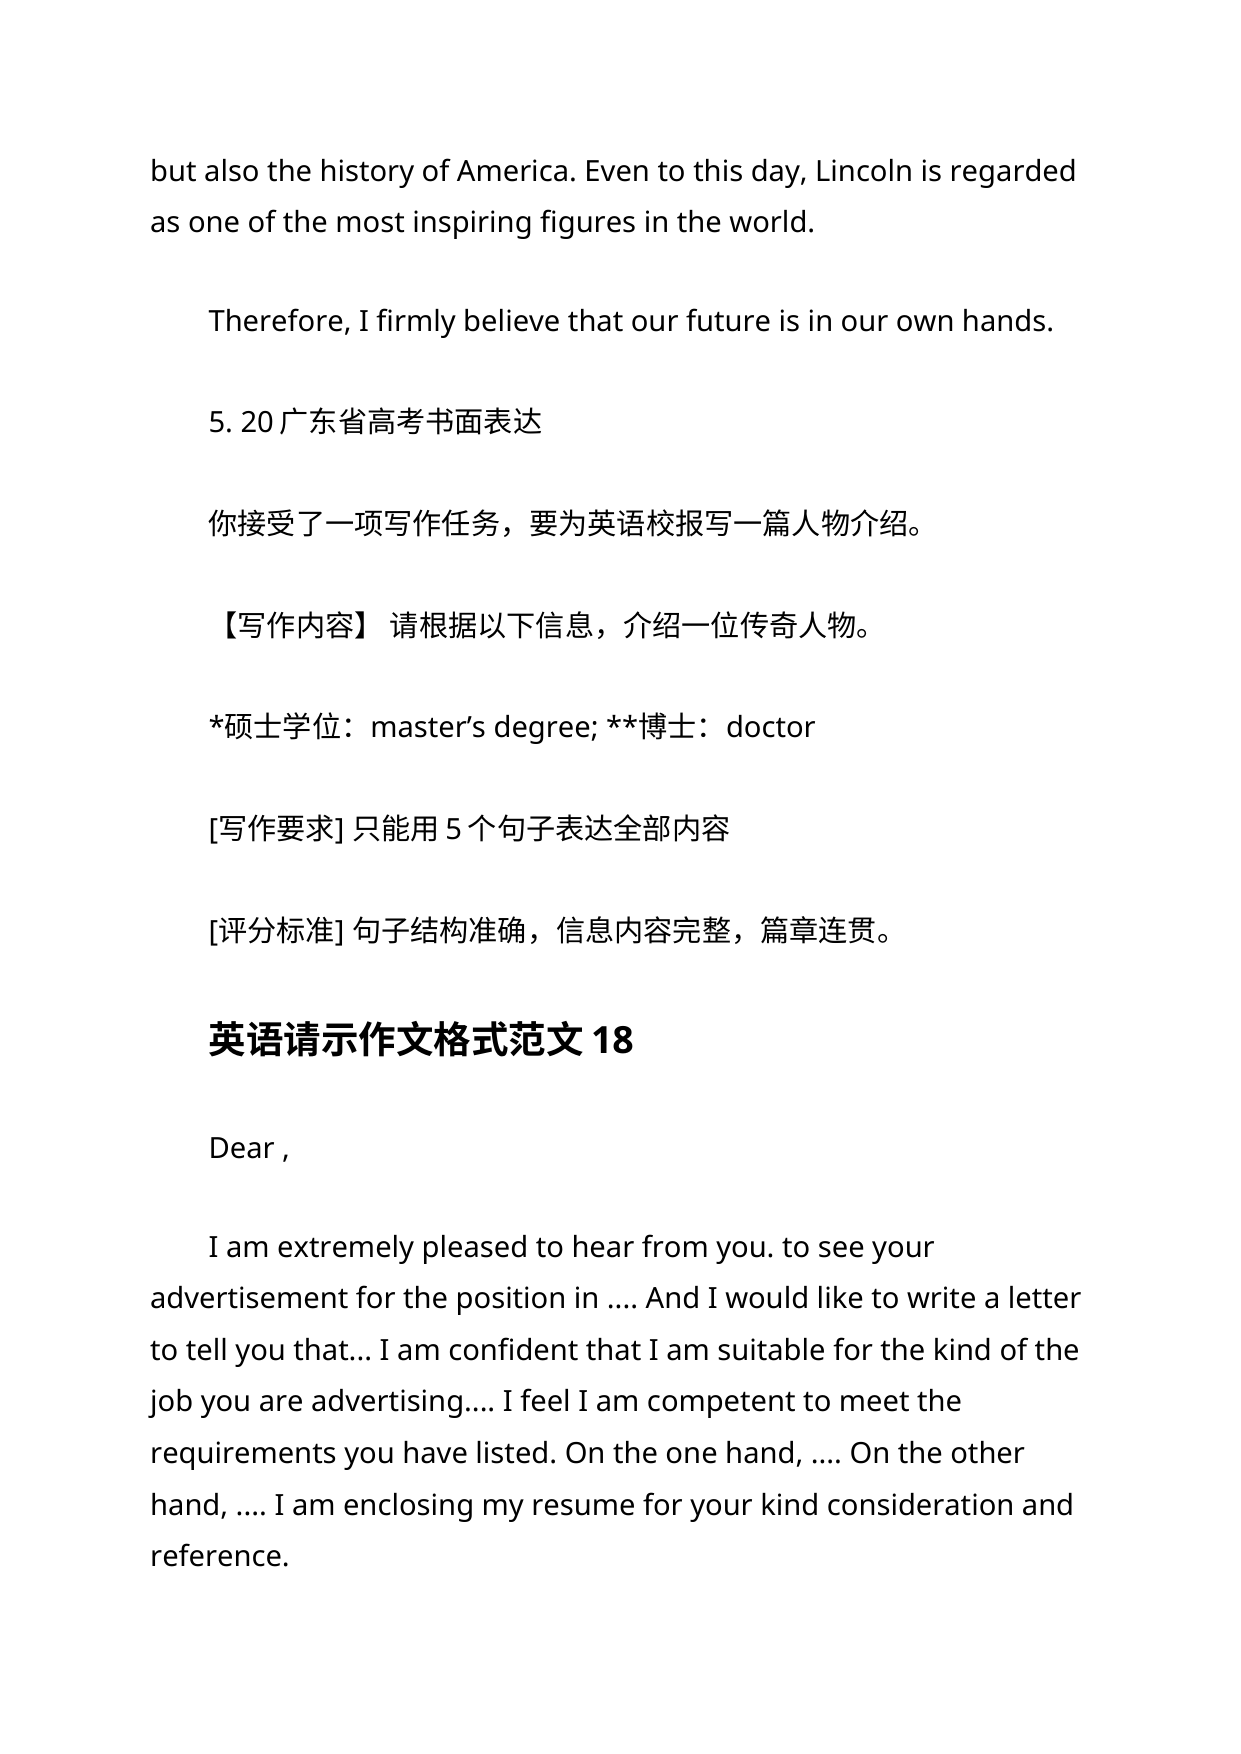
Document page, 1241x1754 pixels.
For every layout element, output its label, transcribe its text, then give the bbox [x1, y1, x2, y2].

text [评分标准] 句子结构准确，信息内容完整，篇章连贯。 [150, 908, 1090, 950]
text Therefore, I firmly believe that our future is in our own hands. [150, 300, 1090, 340]
text I am extremely pleased to hear from you. to see your advertisement for the position in .... And I would like to write a letter to tell you that... I am confident that I am suitable for the kind of the job you are advertising.... I feel I am competent to meet the requirements you have listed. On the one hand, .... On the other hand, .... I am enclosing my resume for your kind consideration and reference. [150, 1226, 1090, 1575]
text 5. 20广东省高考书面表达 [150, 398, 1090, 441]
text Dear , [150, 1127, 1090, 1167]
text 【写作内容】 请根据以下信息，介绍一位传奇人物。 [150, 602, 1090, 644]
text 英语请示作文格式范文18 [150, 1010, 1090, 1064]
text 你接受了一项写作任务，要为英语校报写一篇人物介绍。 [150, 500, 1090, 543]
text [150, 150, 1090, 241]
text *硕士学位：master’s degree; **博士：doctor [150, 704, 1090, 746]
text [写作要求] 只能用5个句子表达全部内容 [150, 806, 1090, 848]
